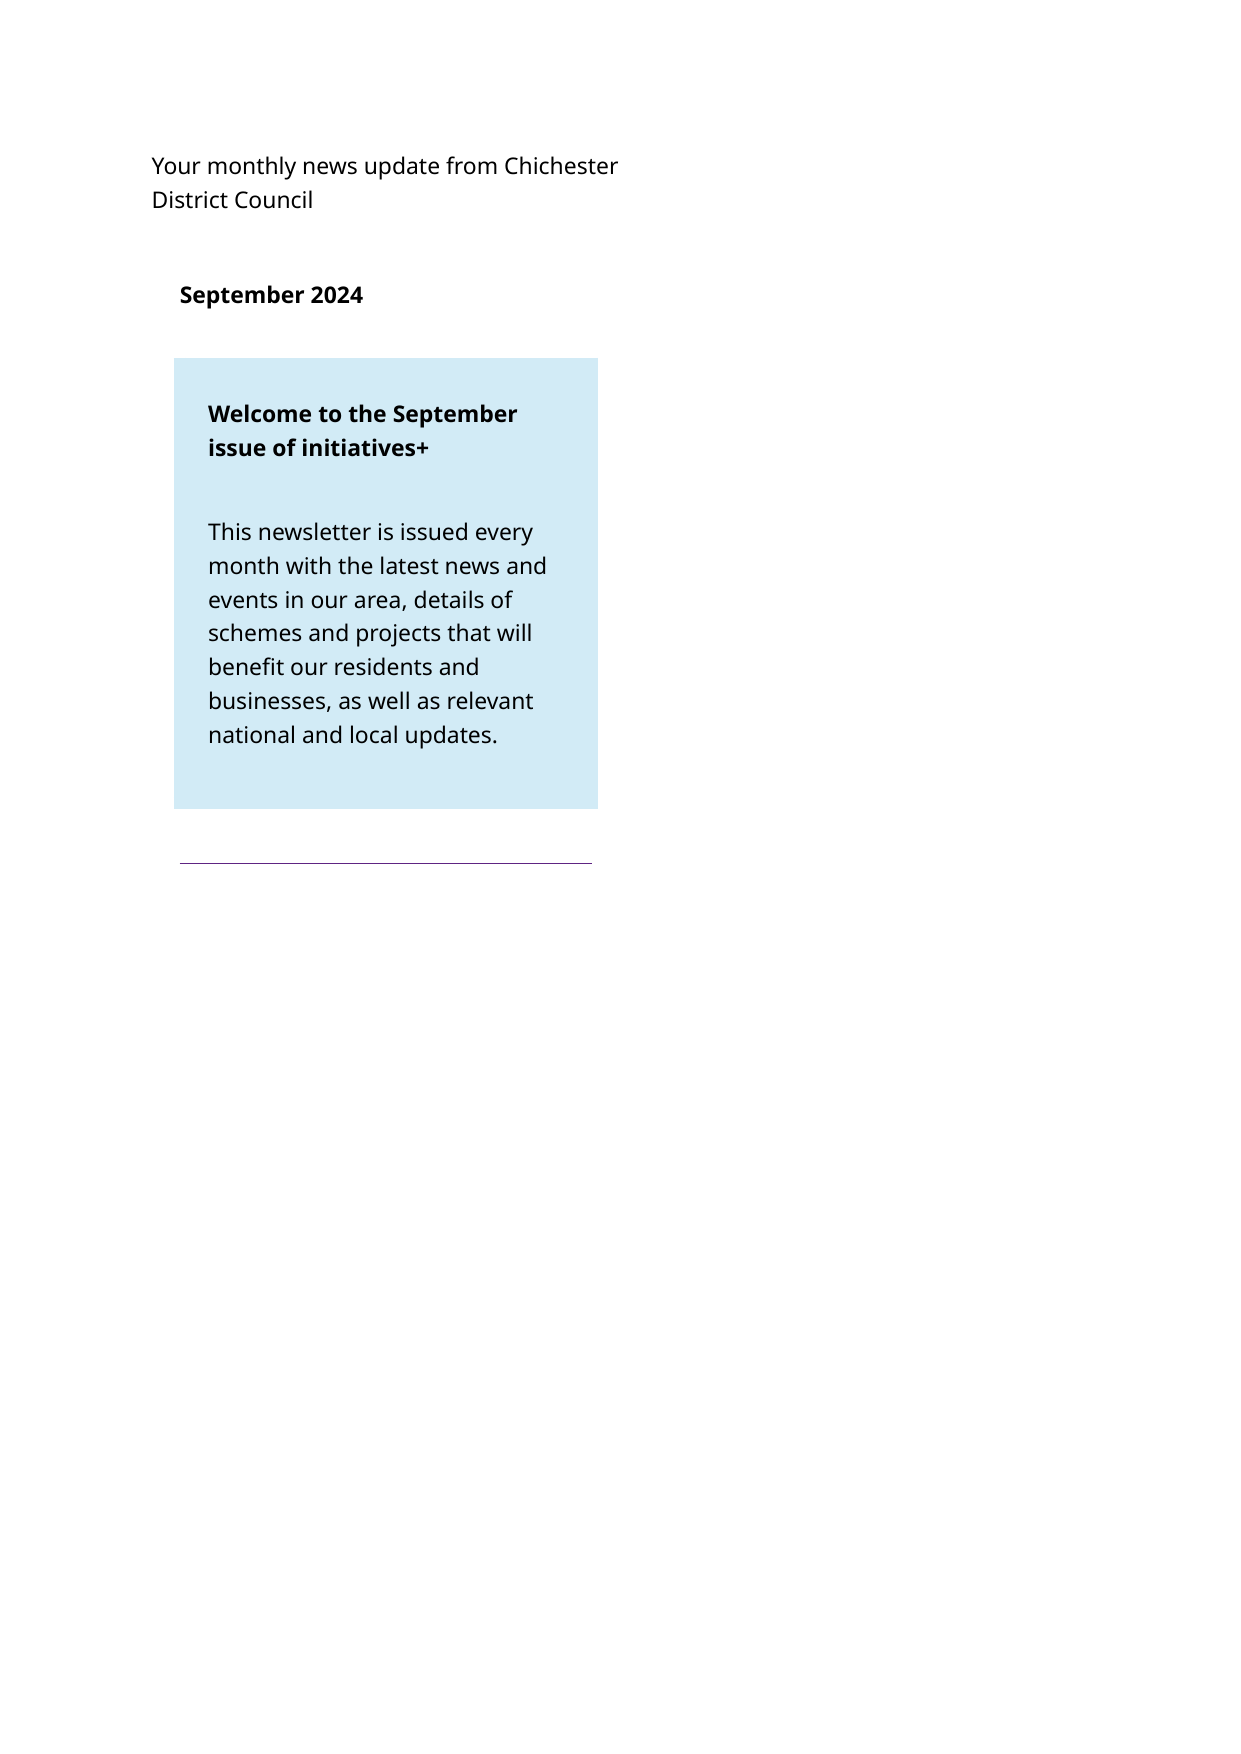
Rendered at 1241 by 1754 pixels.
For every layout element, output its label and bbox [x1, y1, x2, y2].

table_header [151, 150, 1089, 902]
